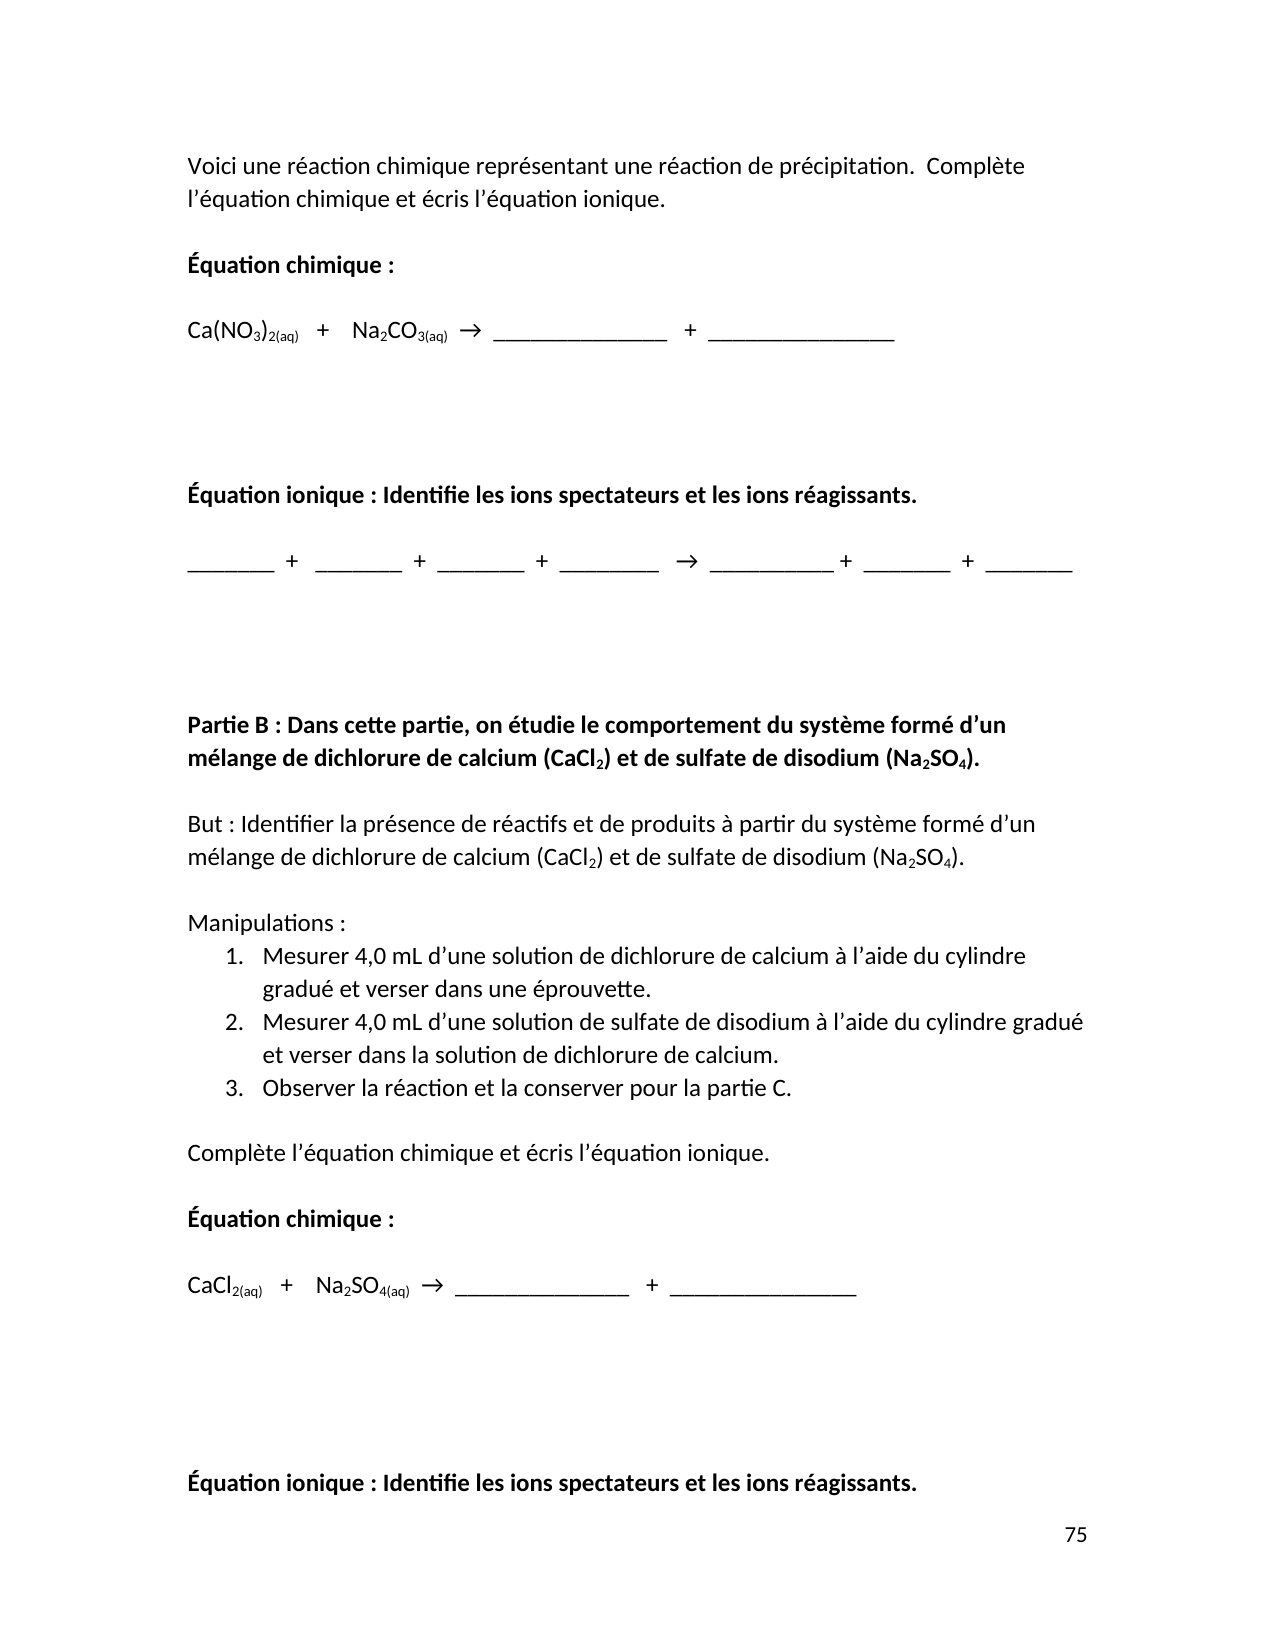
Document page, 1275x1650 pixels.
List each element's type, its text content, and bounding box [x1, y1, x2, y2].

text Partie B : Dans cette partie, on étudie le comportement du système formé d’un mélange de dichlorure de calcium (CaCl2) et de sulfate de disodium (Na2SO4). [187, 709, 1087, 773]
text Voici une réaction chimique représentant une réaction de précipitation. Complète l’équation chimique et écris l’équation ionique. [187, 150, 1087, 213]
text Équation ionique : Identifie les ions spectateurs et les ions réagissants. [187, 479, 1087, 510]
text Complète l’équation chimique et écris l’équation ionique. [187, 1137, 1087, 1168]
text CaCl2(aq) + Na2SO4(aq) → ______________ + _______________ [187, 1269, 1087, 1300]
list Observer la réaction et la conserver pour la partie C. [225, 1072, 1087, 1102]
text _______ + _______ + _______ + ________ → __________ + _______ + _______ [187, 545, 1087, 576]
text Ca(NO3)2(aq) + Na2CO3(aq) → ______________ + _______________ [187, 314, 1087, 345]
list Mesurer 4,0 mL d’une solution de sulfate de disodium à l’aide du cylindre gradué et verser dans la solution de dichlorure de calcium. [225, 1006, 1087, 1069]
text Équation chimique : [187, 1203, 1087, 1234]
text Équation ionique : Identifie les ions spectateurs et les ions réagissants. [187, 1467, 1087, 1497]
text But : Identifier la présence de réactifs et de produits à partir du système formé d’un mélange de dichlorure de calcium (CaCl2) et de sulfate de disodium (Na2SO4). [187, 808, 1087, 872]
text Manipulations : [187, 907, 1087, 938]
list Mesurer 4,0 mL d’une solution de dichlorure de calcium à l’aide du cylindre gradué et verser dans une éprouvette. [225, 940, 1087, 1003]
text Équation chimique : [187, 249, 1087, 279]
